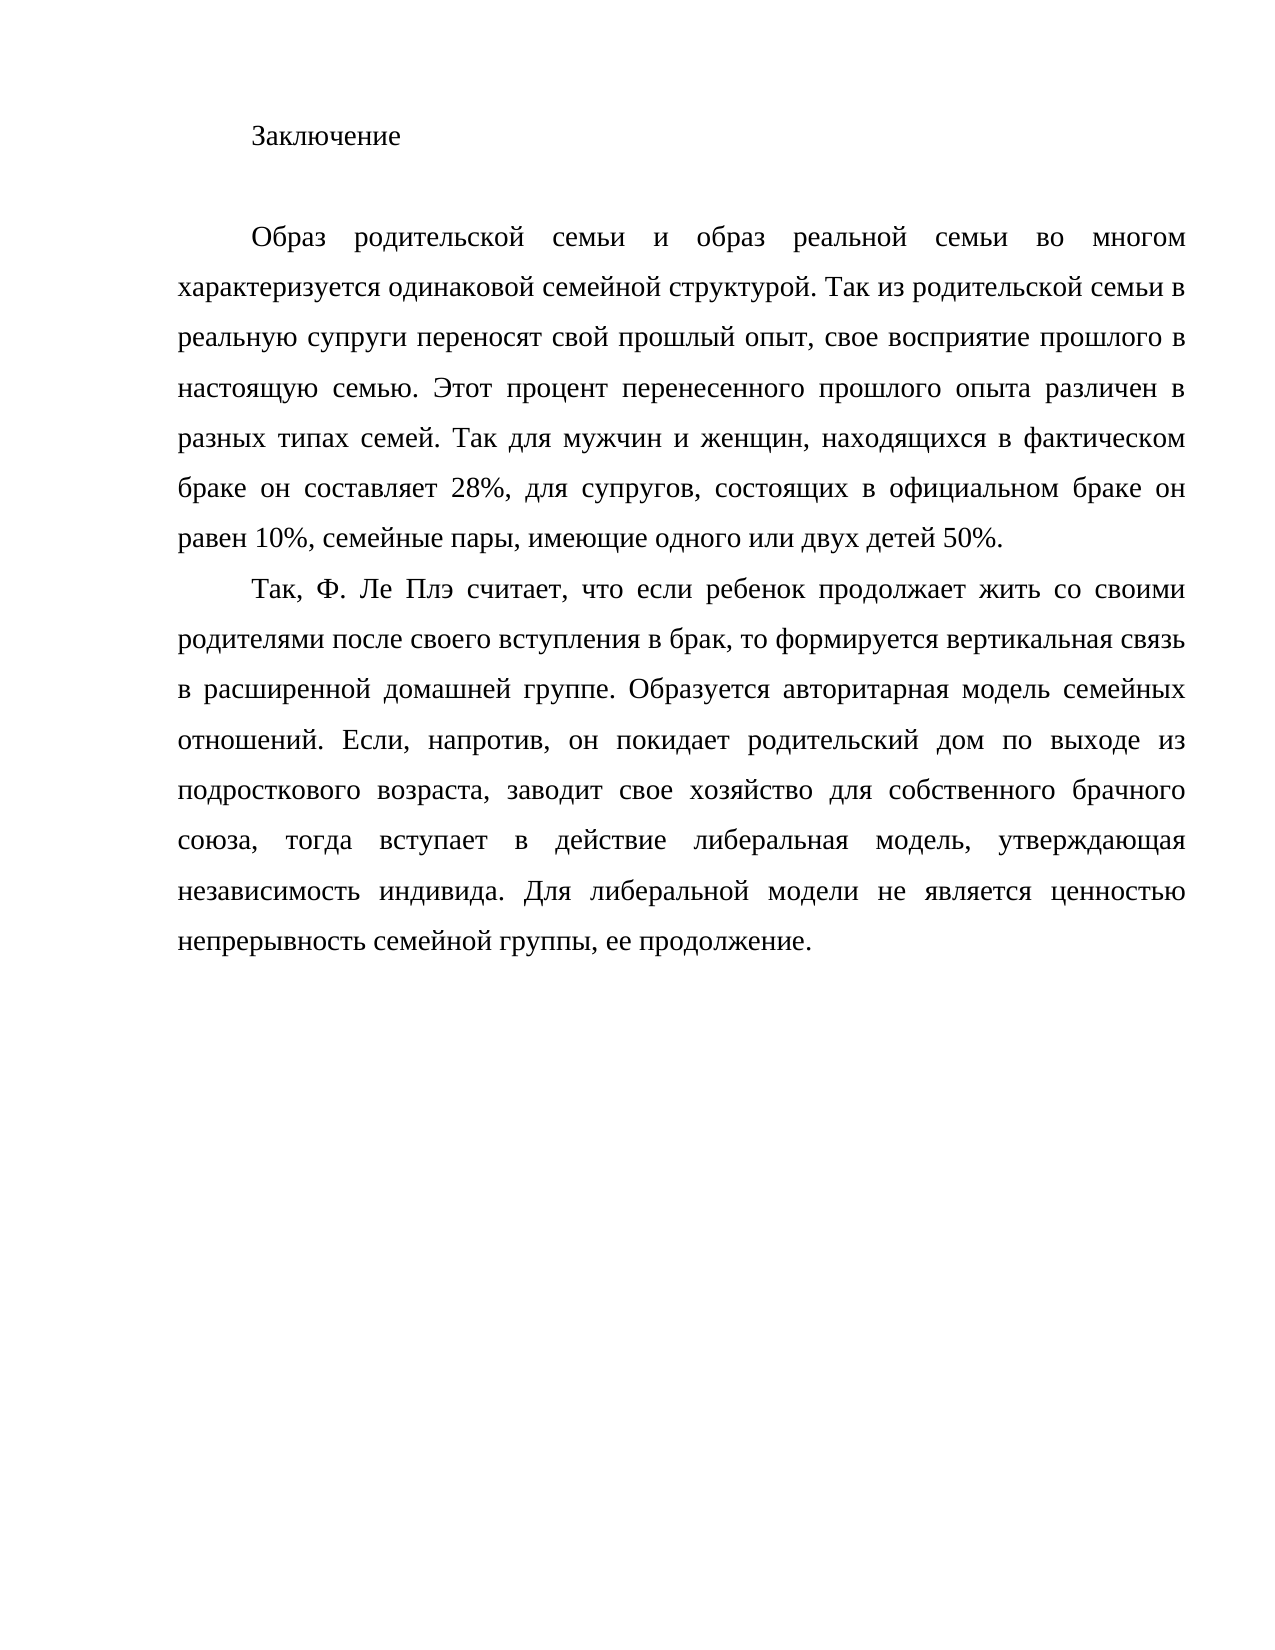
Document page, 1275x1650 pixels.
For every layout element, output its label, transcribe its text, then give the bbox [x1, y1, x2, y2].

text Образ родительской семьи и образ реальной семьи во многом характеризуется одинаковой семейной структурой. Так из родительской семьи в реальную супруги переносят свой прошлый опыт, свое восприятие прошлого в настоящую семью. Этот процент перенесенного прошлого опыта различен в разных типах семей. Так для мужчин и женщин, находящихся в фактическом браке он составляет 28%, для супругов, состоящих в официальном браке он равен 10%, семейные пары, имеющие одного или двух детей 50%. [177, 219, 1186, 554]
text Заключение [177, 118, 1186, 152]
text Так, Ф. Ле Плэ считает, что если ребенок продолжает жить со своими родителями после своего вступления в брак, то формируется вертикальная связь в расширенной домашней группе. Образуется авторитарная модель семейных отношений. Если, напротив, он покидает родительский дом по выходе из подросткового возраста, заводит свое хозяйство для собственного брачного союза, тогда вступает в действие либеральная модель, утверждающая независимость индивида. Для либеральной модели не является ценностью непрерывность семейной группы, ее продолжение. [177, 571, 1186, 957]
